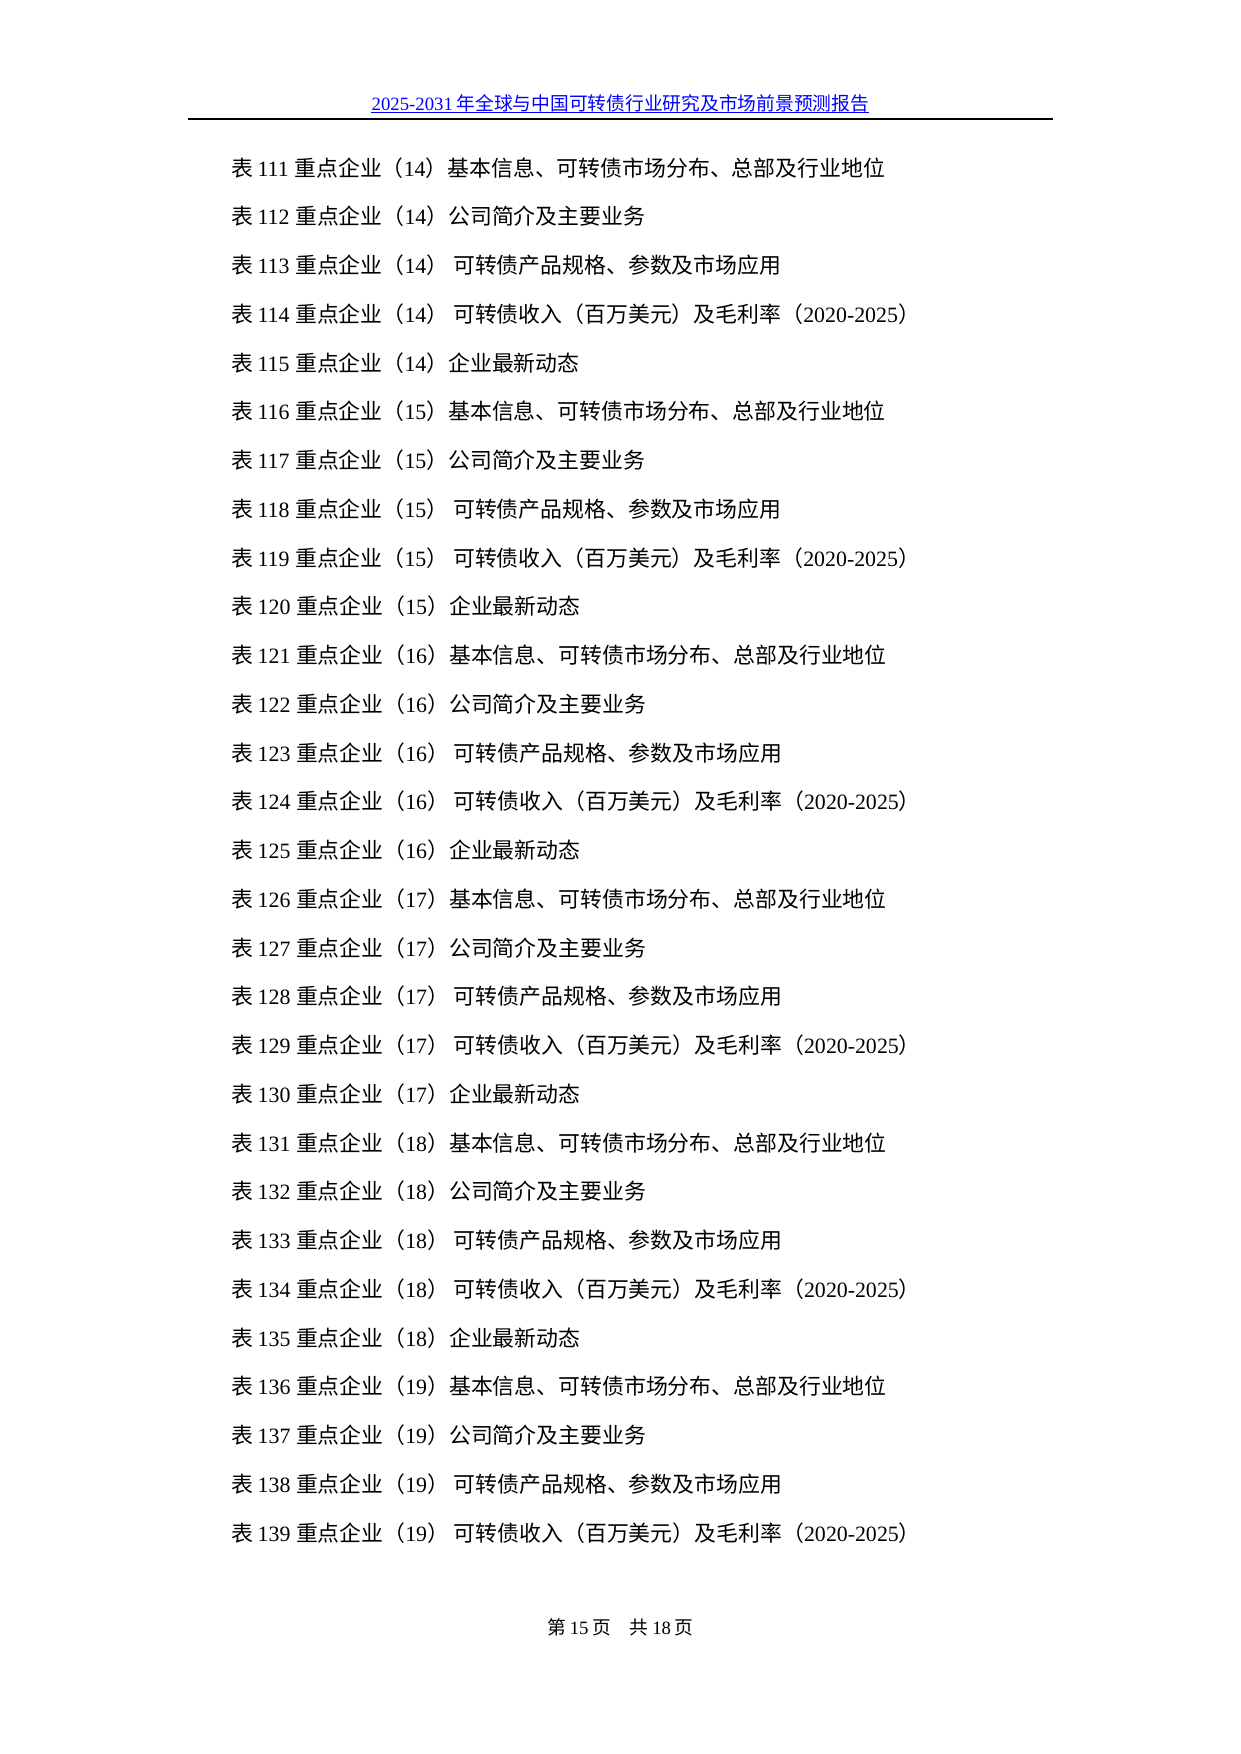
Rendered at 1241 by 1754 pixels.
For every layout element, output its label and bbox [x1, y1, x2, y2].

text [187, 150, 1053, 1548]
